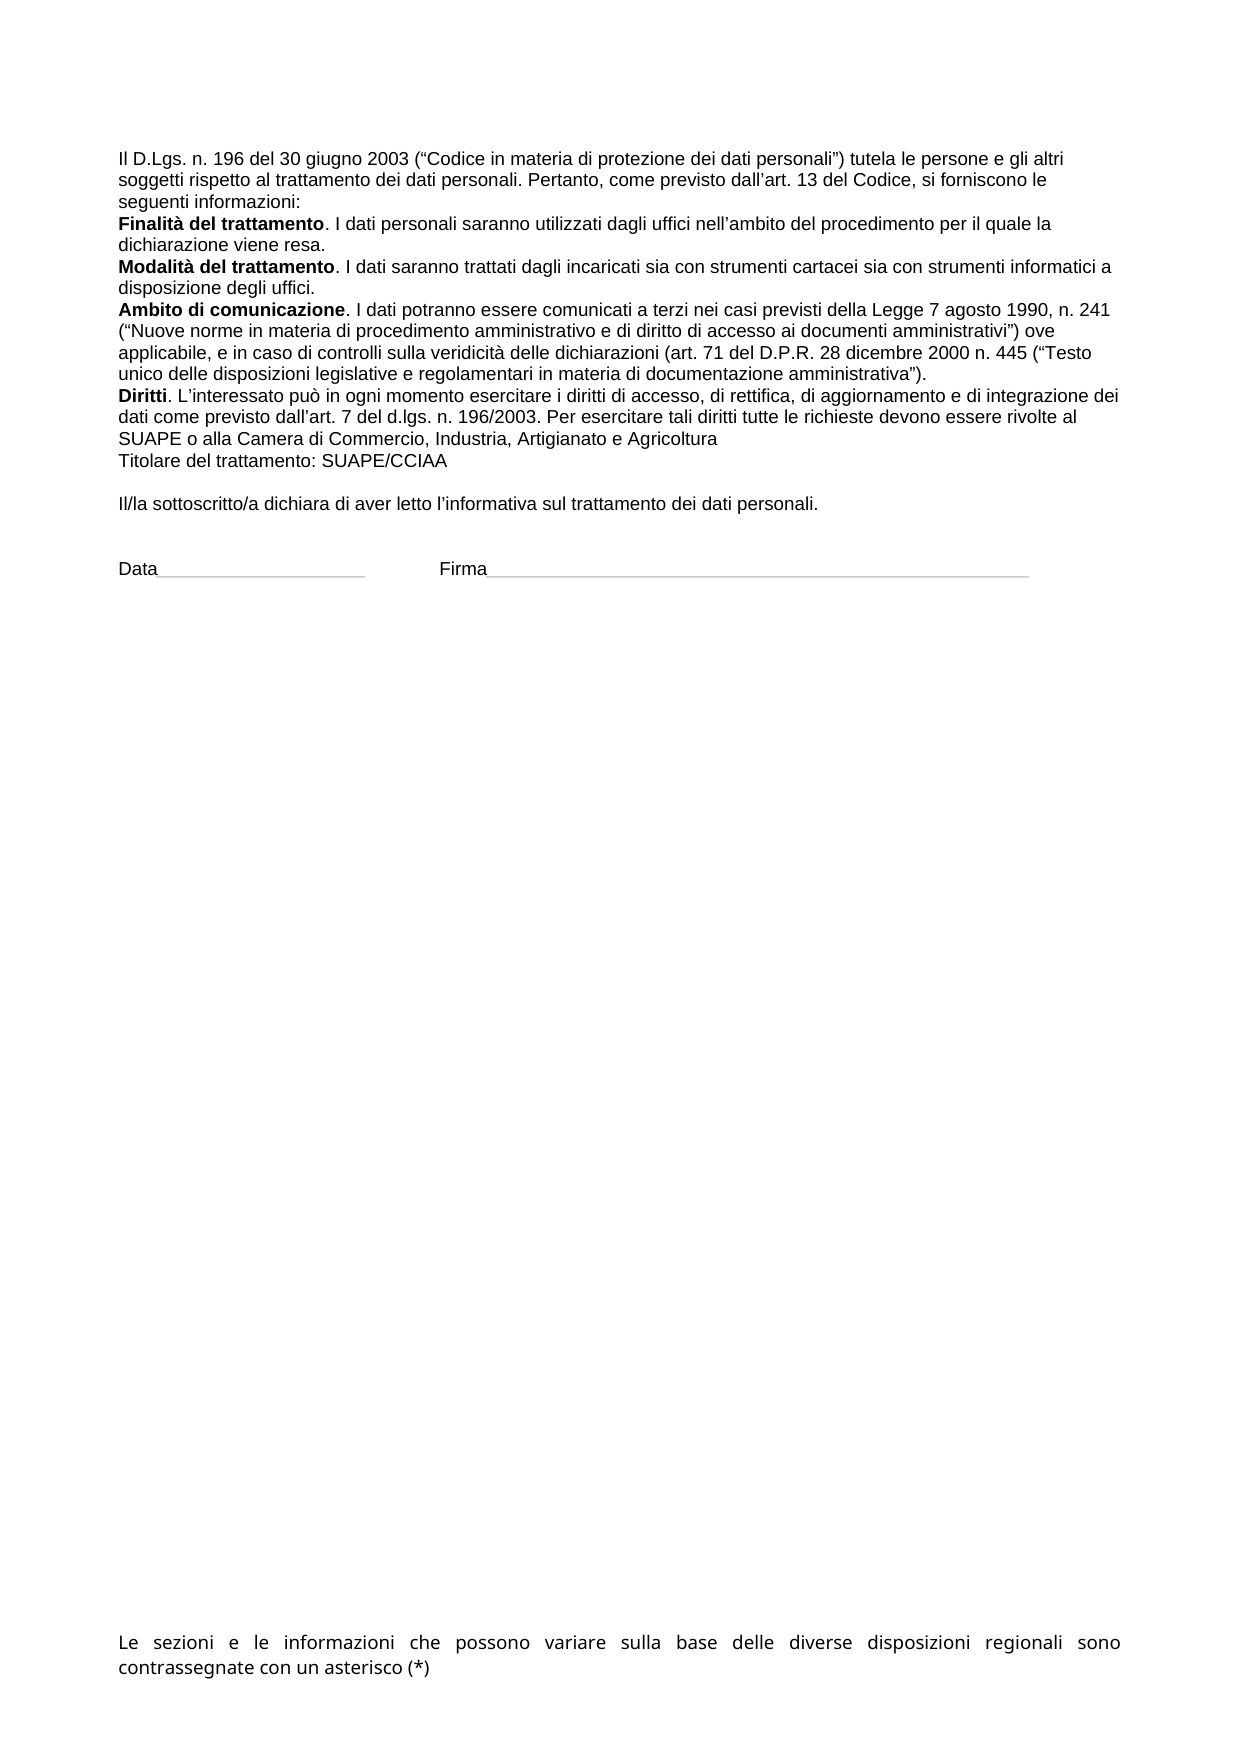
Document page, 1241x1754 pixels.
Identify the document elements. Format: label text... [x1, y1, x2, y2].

text Modalità del trattamento. I dati saranno trattati dagli incaricati sia con strumenti cartacei sia con strumenti informatici a disposizione degli uffici. [118, 255, 1122, 298]
text Diritti. L’interessato può in ogni momento esercitare i diritti di accesso, di rettifica, di aggiornamento e di integrazione dei dati come previsto dall’art. 7 del d.lgs. n. 196/2003. Per esercitare tali diritti tutte le richieste devono essere rivolte al SUAPE o alla Camera di Commercio, Industria, Artigianato e Agricoltura [118, 385, 1122, 449]
text Data____________________ Firma____________________________________________________ [118, 557, 1122, 579]
text Titolare del trattamento: SUAPE/CCIAA [118, 449, 1122, 471]
text Ambito di comunicazione. I dati potranno essere comunicati a terzi nei casi previsti della Legge 7 agosto 1990, n. 241 (“Nuove norme in materia di procedimento amministrativo e di diritto di accesso ai documenti amministrativi”) ove applicabile, e in caso di controlli sulla veridicità delle dichiarazioni (art. 71 del D.P.R. 28 dicembre 2000 n. 445 (“Testo unico delle disposizioni legislative e regolamentari in materia di documentazione amministrativa”). [118, 298, 1122, 385]
text Il D.Lgs. n. 196 del 30 giugno 2003 (“Codice in materia di protezione dei dati personali”) tutela le persone e gli altri soggetti rispetto al trattamento dei dati personali. Pertanto, come previsto dall’art. 13 del Codice, si forniscono le seguenti informazioni: [118, 148, 1122, 212]
text Il/la sottoscritto/a dichiara di aver letto l’informativa sul trattamento dei dati personali. [118, 493, 1122, 514]
text Finalità del trattamento. I dati personali saranno utilizzati dagli uffici nell’ambito del procedimento per il quale la dichiarazione viene resa. [118, 212, 1122, 255]
